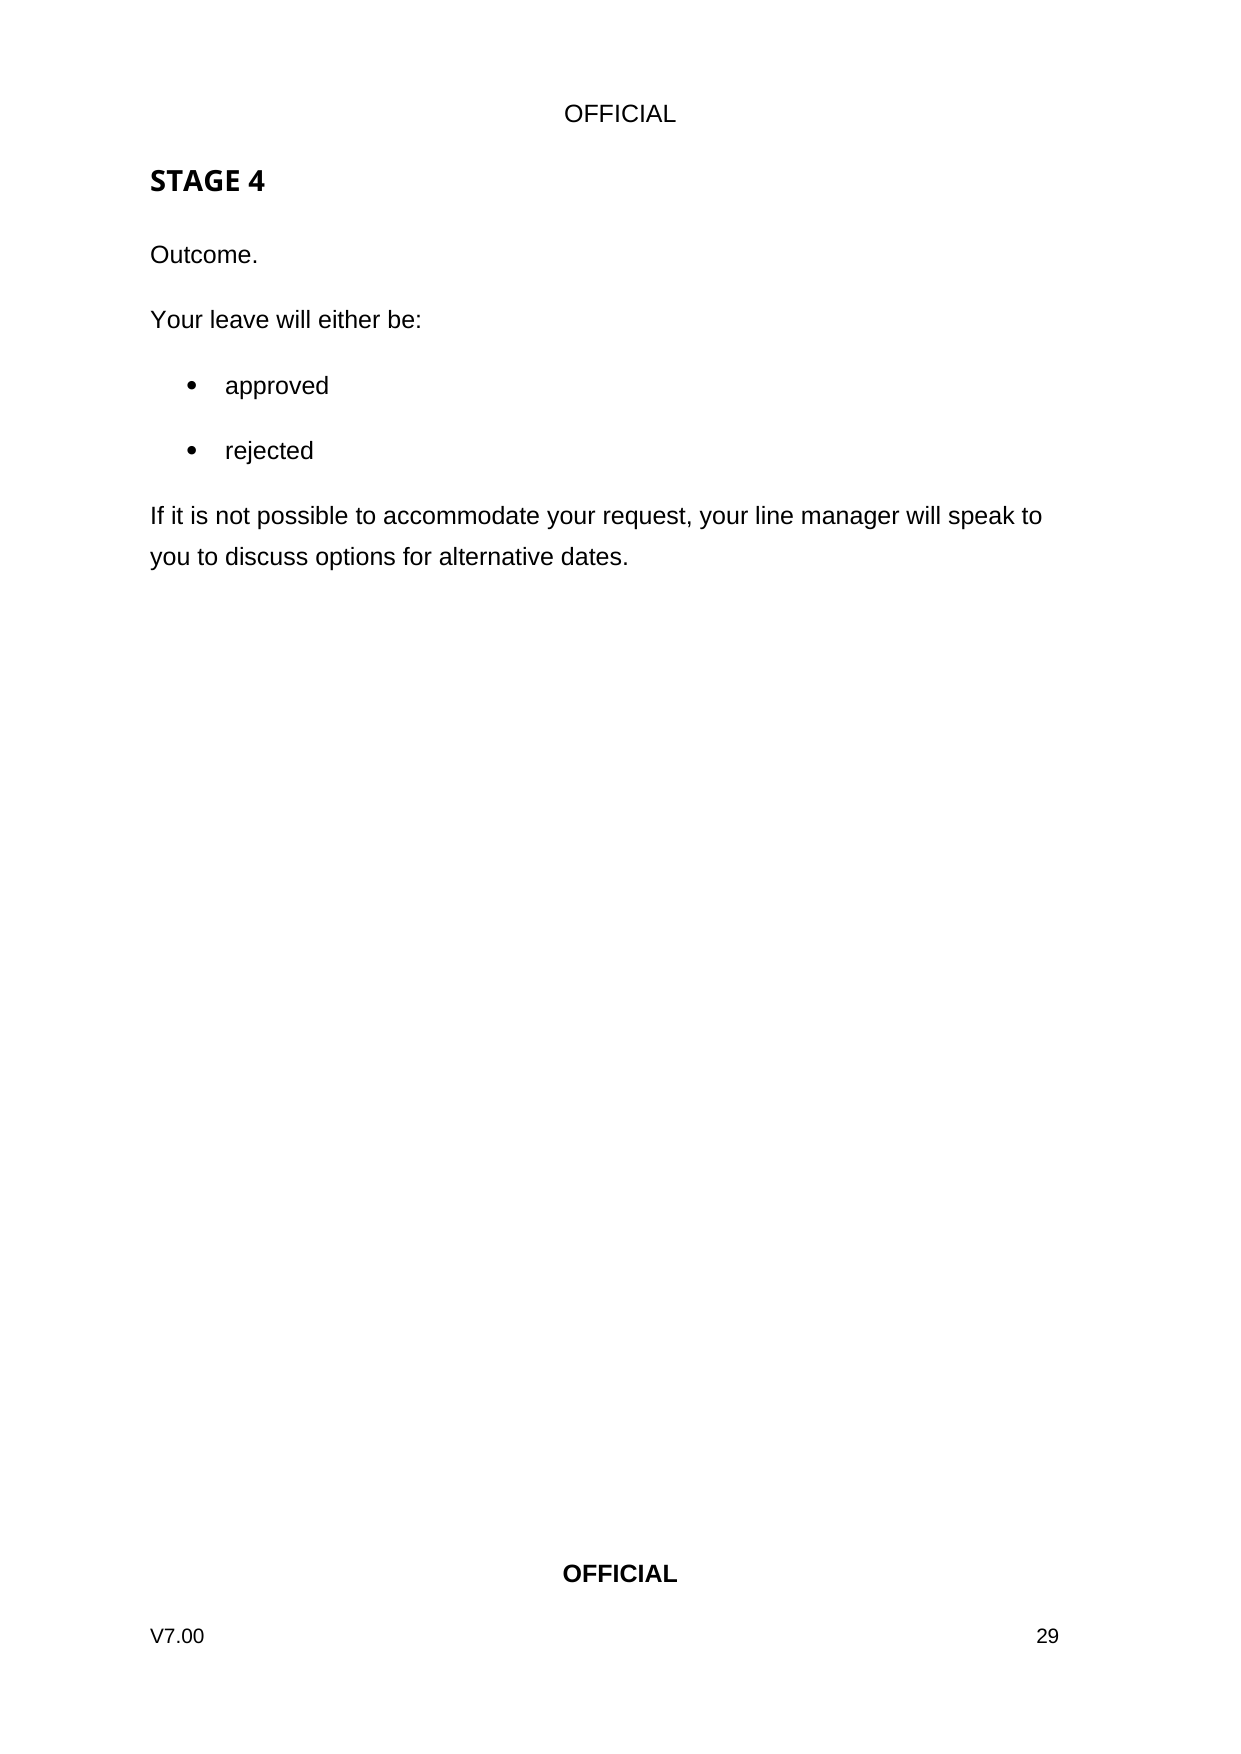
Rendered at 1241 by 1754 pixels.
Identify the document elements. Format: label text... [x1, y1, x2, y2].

text Your leave will either be: [150, 306, 1090, 334]
list rejected [187, 436, 1090, 465]
text Outcome. [150, 240, 1090, 269]
list approved [187, 371, 1090, 399]
text If it is not possible to accommodate your request, your line manager will speak to you to discuss options for alternative dates. [150, 501, 1090, 570]
subtitle STAGE 4 [150, 160, 1090, 199]
